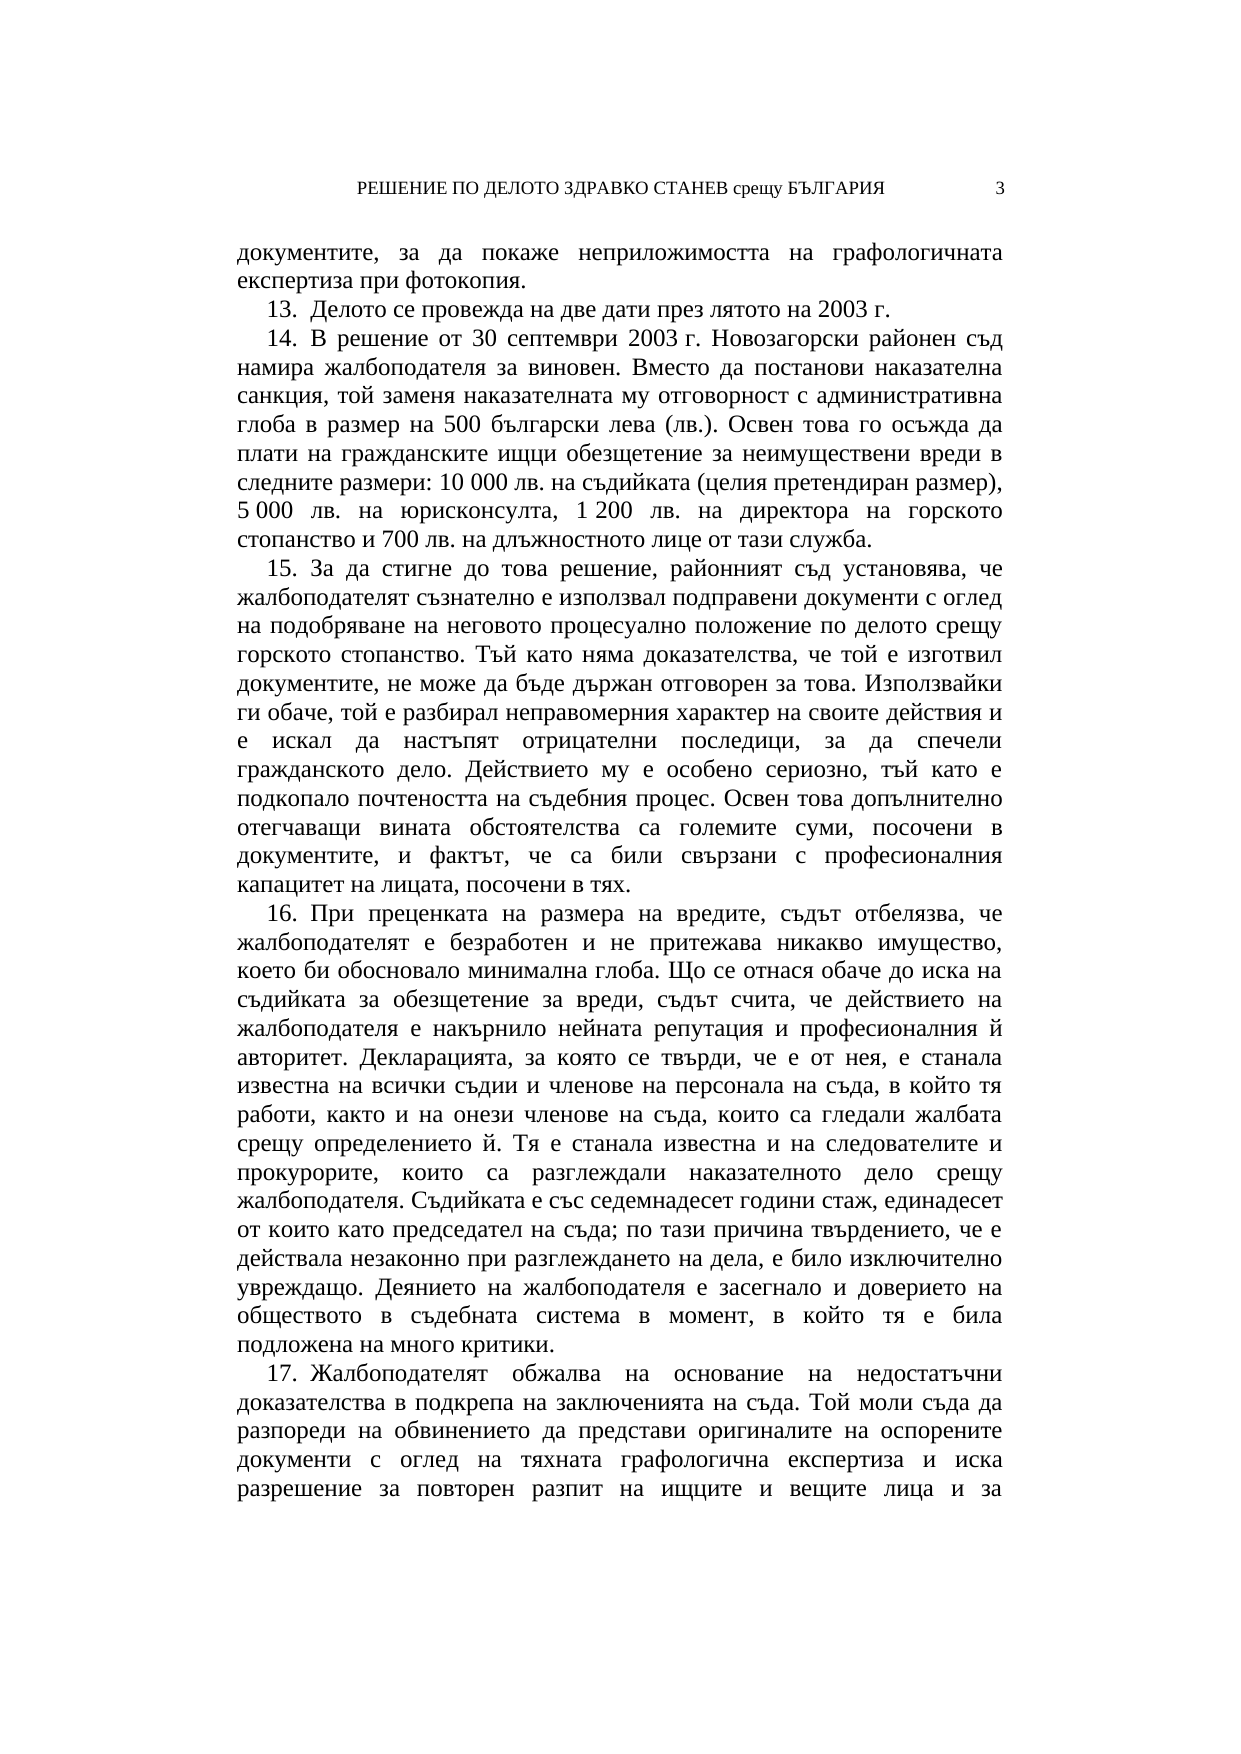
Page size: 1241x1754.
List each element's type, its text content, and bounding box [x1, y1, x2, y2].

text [237, 1358, 1003, 1502]
text 16. При преценката на размера на вредите, съдът отбелязва, че жалбоподателят е безработен и не притежава никакво имущество, което би обосновало минимална глоба. Що се отнася обаче до иска на съдийката за обезщетение за вреди, съдът счита, че действието на жалбоподателя е накърнило нейната репутация и професионалния й авторитет. Декларацията, за която се твърди, че е от нея, е станала известна на всички съдии и членове на персонала на съда, в който тя работи, както и на онези членове на съда, които са гледали жалбата срещу определението й. Тя е станала известна и на следователите и прокурорите, които са разглеждали наказателното дело срещу жалбоподателя. Съдийката е със седемнадесет години стаж, единадесет от които като председател на съда; по тази причина твърдението, че е действала незаконно при разглеждането на дела, е било изключително увреждащо. Деянието на жалбоподателя е засегнало и доверието на обществото в съдебната система в момент, в който тя е била подложена на много критики. [237, 898, 1003, 1358]
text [237, 237, 1003, 294]
text 14. В решение от 30 септември 2003 г. Новозагорски районен съд намира жалбоподателя за виновен. Вместо да постанови наказателна санкция, той заменя наказателната му отговорност с административна глоба в размер на 500 български лева (лв.). Освен това го осъжда да плати на гражданските ищци обезщетение за неимуществени вреди в следните размери: 10 000 лв. на съдийката (целия претендиран размер), 5 000 лв. на юрисконсулта, 1 200 лв. на директора на горското стопанство и 700 лв. на длъжностното лице от тази служба. [237, 323, 1003, 553]
text 13. Делото се провежда на две дати през лятото на 2003 г. [237, 294, 1003, 323]
text 15. За да стигне до това решение, районният съд установява, че жалбоподателят съзнателно е използвал подправени документи с оглед на подобряване на неговото процесуално положение по делото срещу горското стопанство. Тъй като няма доказателства, че той е изготвил документите, не може да бъде държан отговорен за това. Използвайки ги обаче, той е разбирал неправомерния характер на своите действия и е искал да настъпят отрицателни последици, за да спечели гражданското дело. Действието му е особено сериозно, тъй като е подкопало почтеността на съдебния процес. Освен това допълнително отегчаващи вината обстоятелства са големите суми, посочени в документите, и фактът, че са били свързани с професионалния капацитет на лицата, посочени в тях. [237, 553, 1003, 898]
